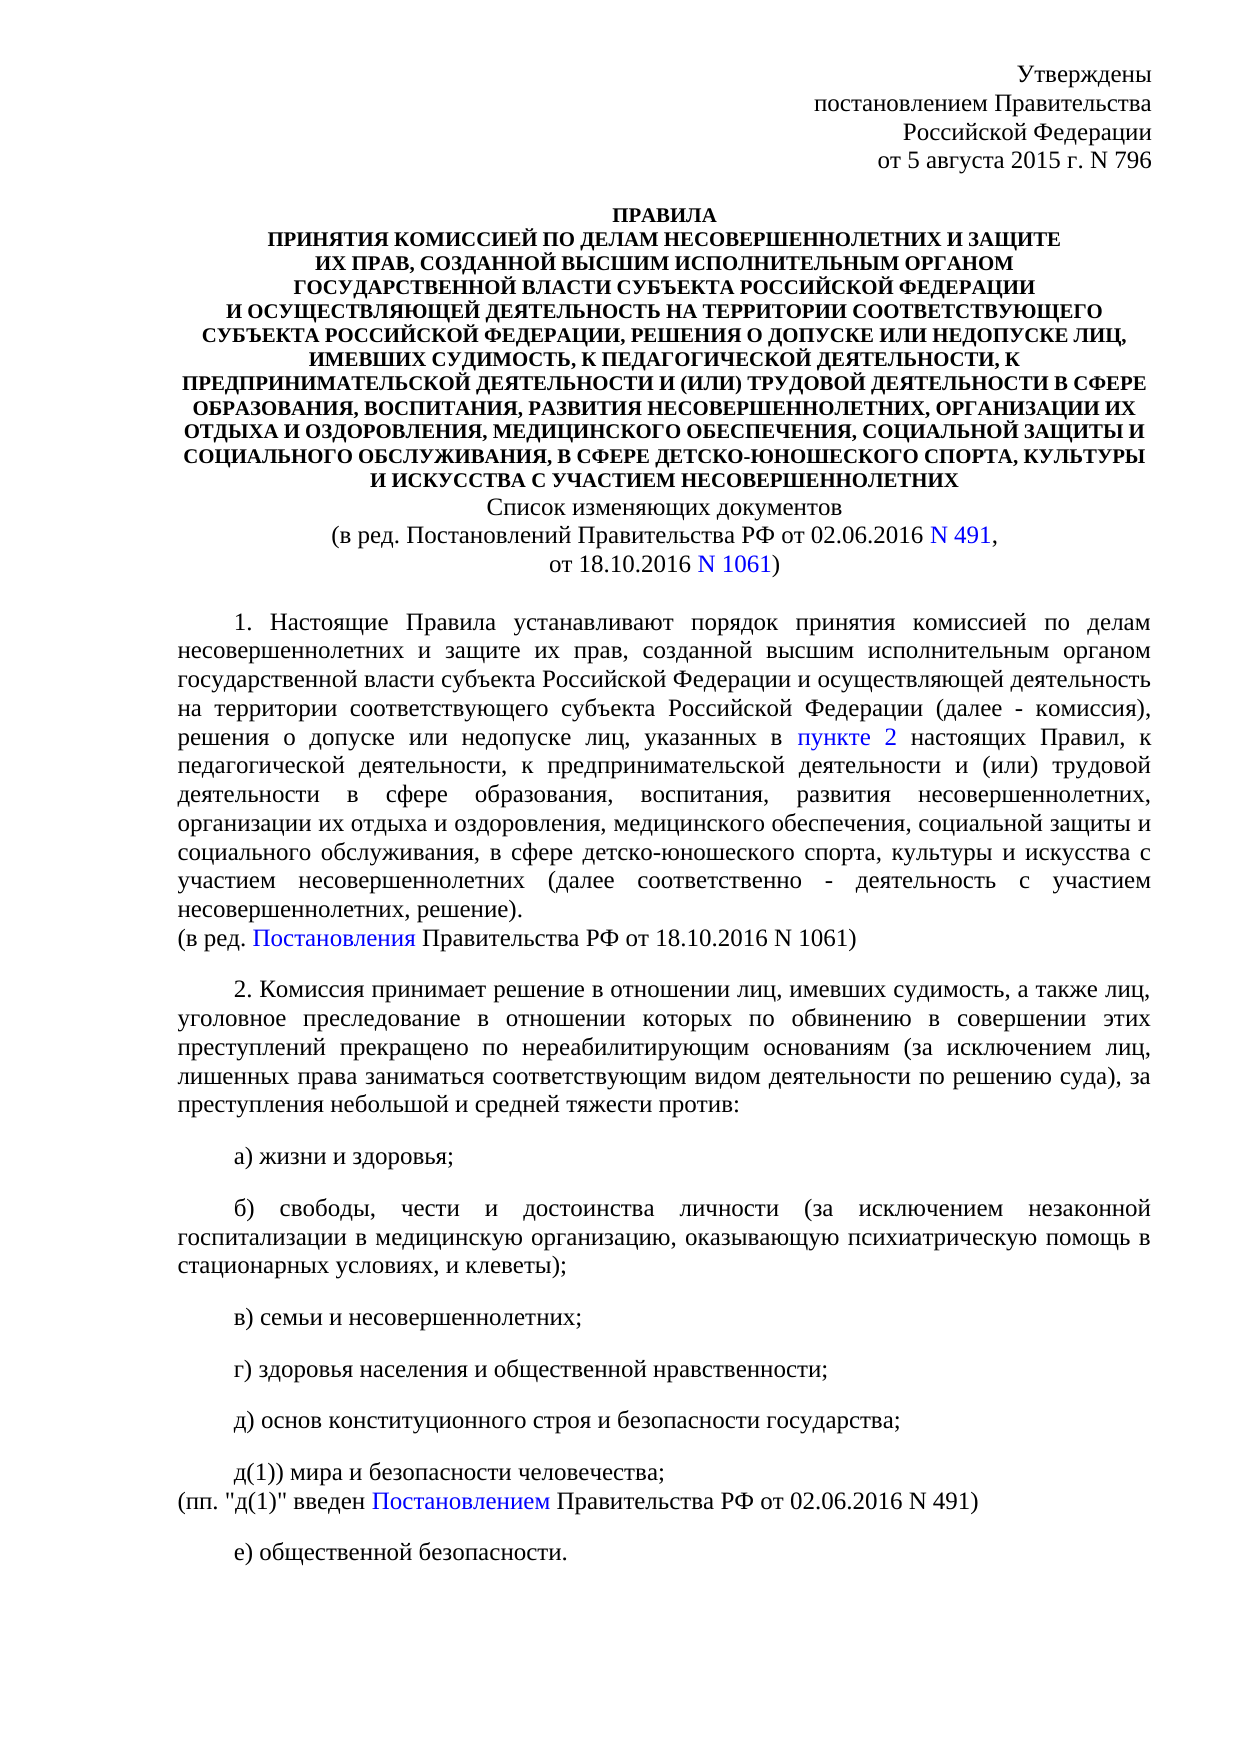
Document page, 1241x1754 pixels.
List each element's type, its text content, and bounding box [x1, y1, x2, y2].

text в) семьи и несовершеннолетних; [177, 1302, 1152, 1331]
text 2. Комиссия принимает решение в отношении лиц, имевших судимость, а также лиц, уголовное преследование в отношении которых по обвинению в совершении этих преступлений прекращено по нереабилитирующим основаниям (за исключением лиц, лишенных права заниматься соответствующим видом деятельности по решению суда), за преступления небольшой и средней тяжести против: [177, 974, 1152, 1118]
text от 18.10.2016 N 1061) [177, 549, 1152, 578]
text д(1)) мира и безопасности человечества; [177, 1457, 1152, 1486]
text (в ред. Постановления Правительства РФ от 18.10.2016 N 1061) [177, 923, 1152, 952]
title И ОСУЩЕСТВЛЯЮЩЕЙ ДЕЯТЕЛЬНОСТЬ НА ТЕРРИТОРИИ СООТВЕТСТВУЮЩЕГО СУБЪЕКТА РОССИЙСКОЙ ФЕДЕРАЦИИ, РЕШЕНИЯ О ДОПУСКЕ ИЛИ НЕДОПУСКЕ ЛИЦ, ИМЕВШИХ СУДИМОСТЬ, К ПЕДАГОГИЧЕСКОЙ ДЕЯТЕЛЬНОСТИ, К ПРЕДПРИНИМАТЕЛЬСКОЙ ДЕЯТЕЛЬНОСТИ И (ИЛИ) ТРУДОВОЙ ДЕЯТЕЛЬНОСТИ В СФЕРЕ ОБРАЗОВАНИЯ, ВОСПИТАНИЯ, РАЗВИТИЯ НЕСОВЕРШЕННОЛЕТНИХ, ОРГАНИЗАЦИИ ИХ ОТДЫХА И ОЗДОРОВЛЕНИЯ, МЕДИЦИНСКОГО ОБЕСПЕЧЕНИЯ, СОЦИАЛЬНОЙ ЗАЩИТЫ И СОЦИАЛЬНОГО ОБСЛУЖИВАНИЯ, В СФЕРЕ ДЕТСКО-ЮНОШЕСКОГО СПОРТА, КУЛЬТУРЫ И ИСКУССТВА С УЧАСТИЕМ НЕСОВЕРШЕННОЛЕТНИХ [177, 299, 1152, 492]
text а) жизни и здоровья; [177, 1141, 1152, 1170]
text Утверждены [177, 59, 1152, 88]
text е) общественной безопасности. [177, 1537, 1152, 1566]
text Список изменяющих документов [177, 492, 1152, 520]
title ГОСУДАРСТВЕННОЙ ВЛАСТИ СУБЪЕКТА РОССИЙСКОЙ ФЕДЕРАЦИИ [177, 275, 1152, 299]
title ПРАВИЛА [177, 203, 1152, 227]
text д) основ конституционного строя и безопасности государства; [177, 1405, 1152, 1434]
text Российской Федерации [177, 117, 1152, 145]
title ИХ ПРАВ, СОЗДАННОЙ ВЫСШИМ ИСПОЛНИТЕЛЬНЫМ ОРГАНОМ [177, 251, 1152, 275]
text постановлением Правительства [177, 88, 1152, 117]
text б) свободы, чести и достоинства личности (за исключением незаконной госпитализации в медицинскую организацию, оказывающую психиатрическую помощь в стационарных условиях, и клеветы); [177, 1193, 1152, 1279]
text 1. Настоящие Правила устанавливают порядок принятия комиссией по делам несовершеннолетних и защите их прав, созданной высшим исполнительным органом государственной власти субъекта Российской Федерации и осуществляющей деятельность на территории соответствующего субъекта Российской Федерации (далее - комиссия), решения о допуске или недопуске лиц, указанных в пункте 2 настоящих Правил, к педагогической деятельности, к предпринимательской деятельности и (или) трудовой деятельности в сфере образования, воспитания, развития несовершеннолетних, организации их отдыха и оздоровления, медицинского обеспечения, социальной защиты и социального обслуживания, в сфере детско-юношеского спорта, культуры и искусства с участием несовершеннолетних (далее соответственно - деятельность с участием несовершеннолетних, решение). [177, 607, 1152, 923]
title ПРИНЯТИЯ КОМИССИЕЙ ПО ДЕЛАМ НЕСОВЕРШЕННОЛЕТНИХ И ЗАЩИТЕ [177, 227, 1152, 251]
text (в ред. Постановлений Правительства РФ от 02.06.2016 N 491, [177, 520, 1152, 549]
text от 5 августа 2015 г. N 796 [177, 145, 1152, 174]
text г) здоровья населения и общественной нравственности; [177, 1354, 1152, 1382]
text (пп. "д(1)" введен Постановлением Правительства РФ от 02.06.2016 N 491) [177, 1486, 1152, 1514]
